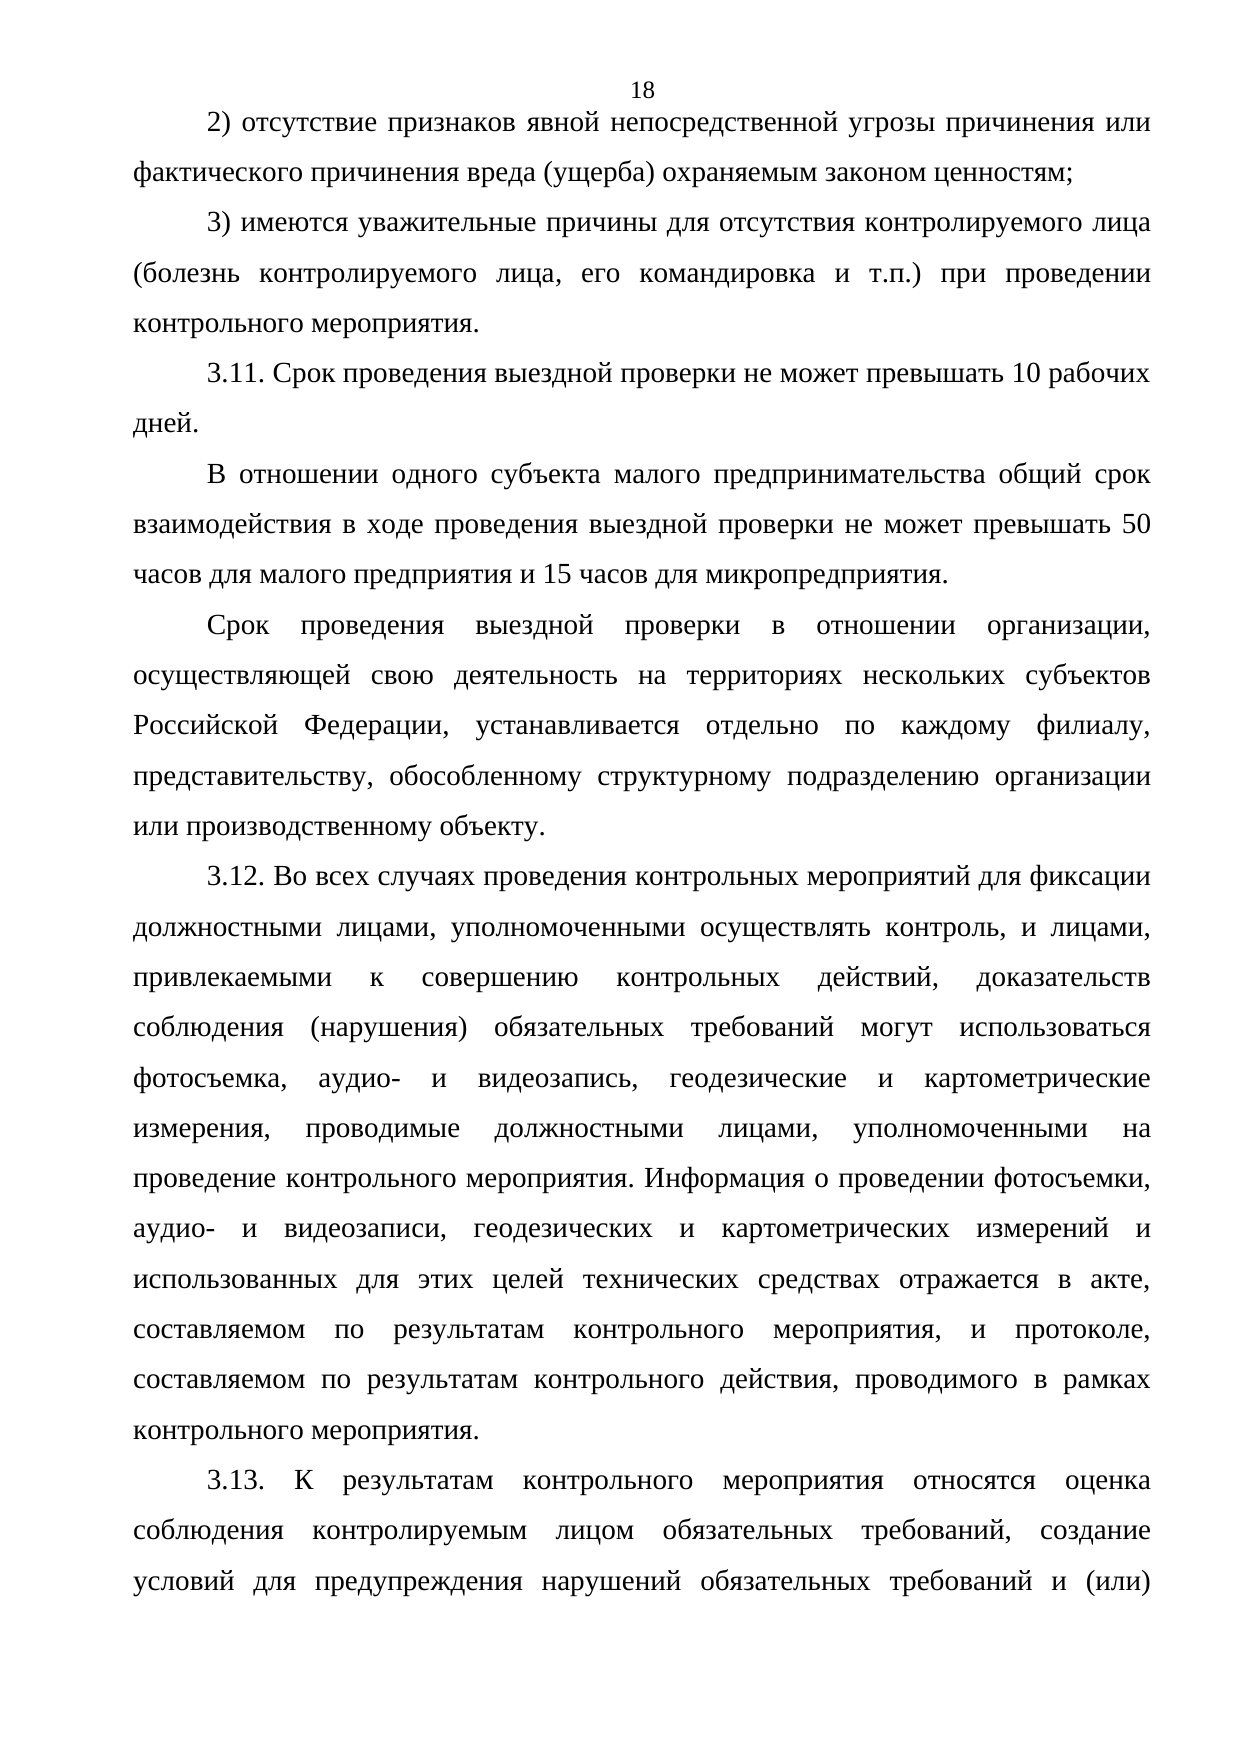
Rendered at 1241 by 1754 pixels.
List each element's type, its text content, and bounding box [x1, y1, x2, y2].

text В отношении одного субъекта малого предпринимательства общий срок взаимодействия в ходе проведения выездной проверки не может превышать 50 часов для малого предприятия и 15 часов для микропредприятия. [133, 456, 1152, 590]
text 3.12. Во всех случаях проведения контрольных мероприятий для фиксации должностными лицами, уполномоченными осуществлять контроль, и лицами, привлекаемыми к совершению контрольных действий, доказательств соблюдения (нарушения) обязательных требований могут использоваться фотосъемка, аудио- и видеозапись, геодезические и картометрические измерения, проводимые должностными лицами, уполномоченными на проведение контрольного мероприятия. Информация о проведении фотосъемки, аудио- и видеозаписи, геодезических и картометрических измерений и использованных для этих целей технических средствах отражается в акте, составляемом по результатам контрольного мероприятия, и протоколе, составляемом по результатам контрольного действия, проводимого в рамках контрольного мероприятия. [133, 858, 1152, 1445]
text 3.11. Срок проведения выездной проверки не может превышать 10 рабочих дней. [133, 355, 1152, 439]
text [133, 1462, 1152, 1596]
text 3) имеются уважительные причины для отсутствия контролируемого лица (болезнь контролируемого лица, его командировка и т.п.) при проведении контрольного мероприятия. [133, 204, 1152, 338]
text 2) отсутствие признаков явной непосредственной угрозы причинения или фактического причинения вреда (ущерба) охраняемым законом ценностям; [133, 104, 1152, 188]
text Срок проведения выездной проверки в отношении организации, осуществляющей свою деятельность на территориях нескольких субъектов Российской Федерации, устанавливается отдельно по каждому филиалу, представительству, обособленному структурному подразделению организации или производственному объекту. [133, 607, 1152, 842]
